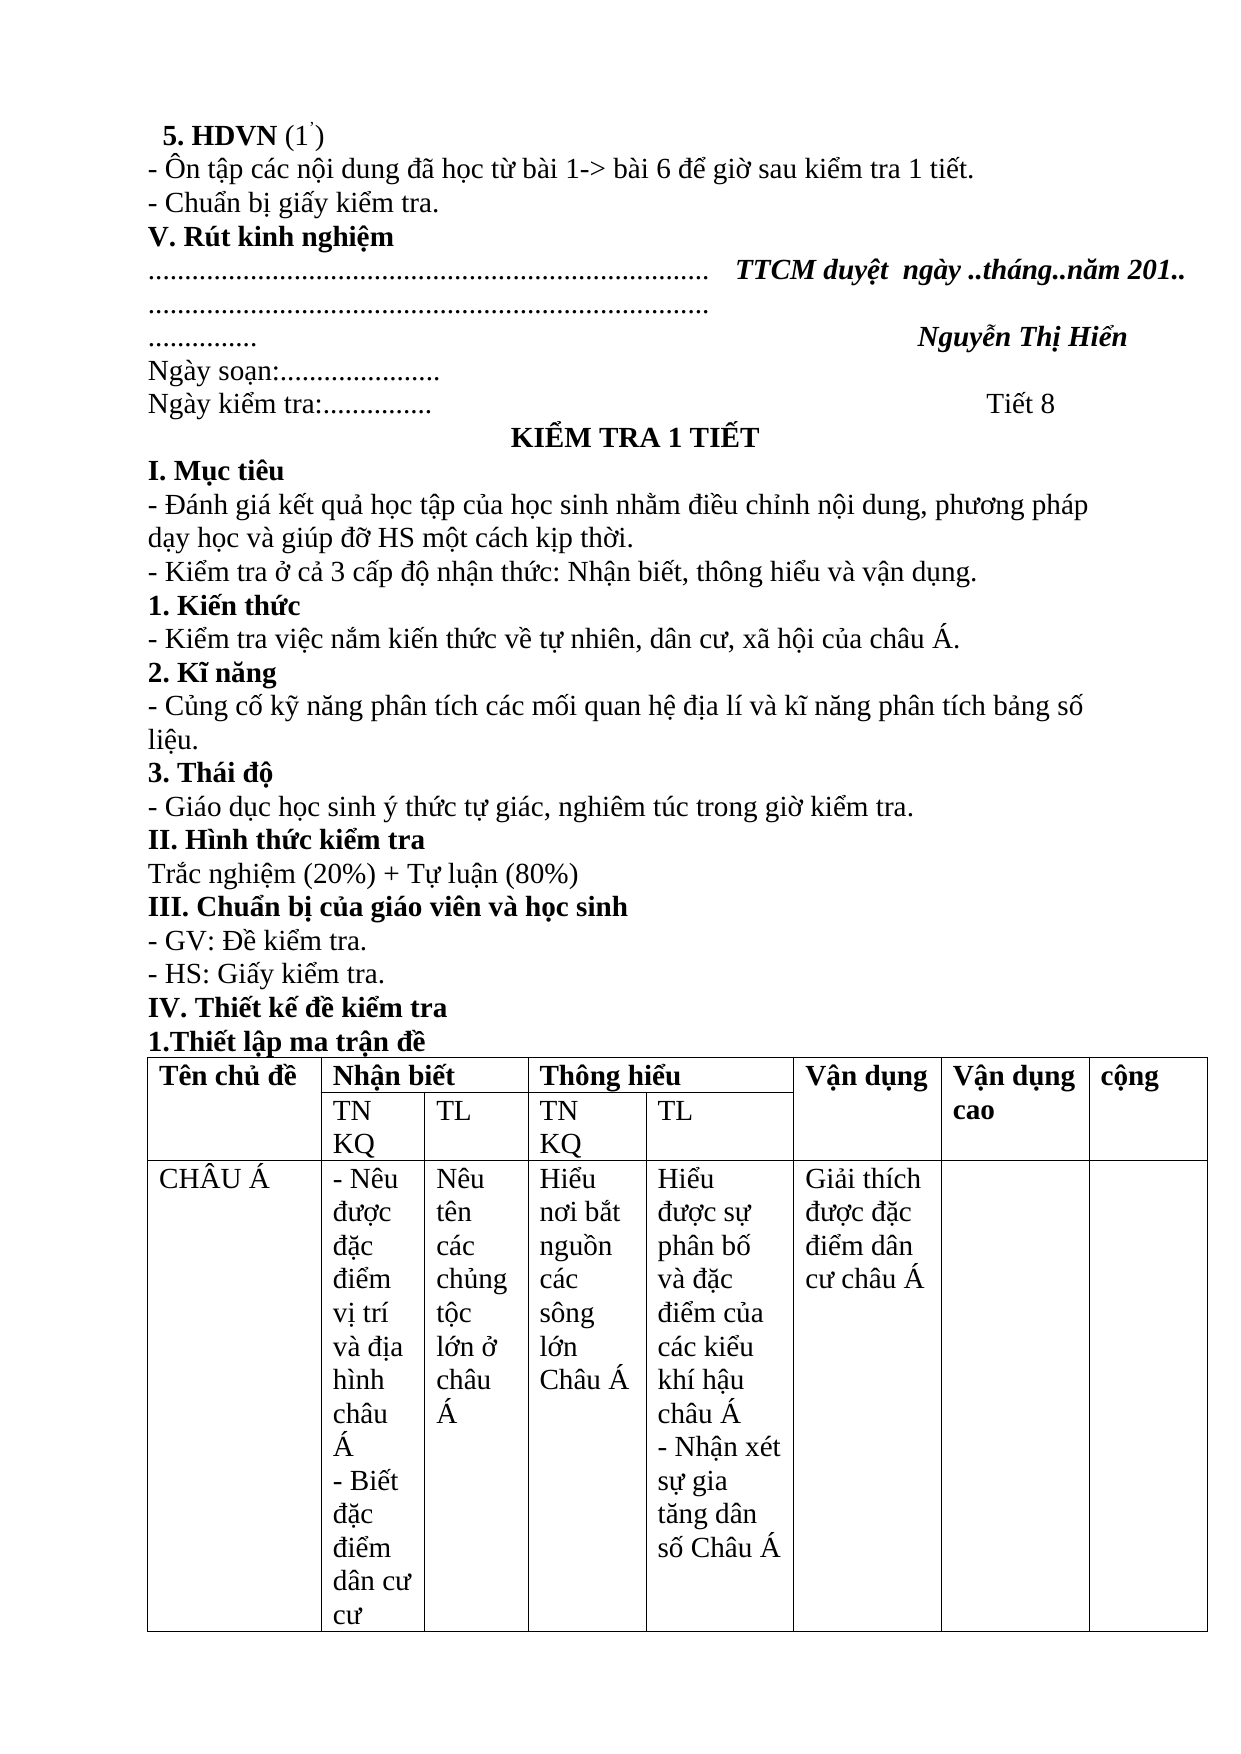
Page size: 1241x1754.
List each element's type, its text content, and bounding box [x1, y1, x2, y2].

text - Kiểm tra việc nắm kiến thức về tự nhiên, dân cư, xã hội của châu Á. [148, 621, 1122, 655]
text IV. Thiết kế đề kiểm tra [148, 990, 1122, 1024]
table_cell TL [647, 1093, 793, 1160]
text KIỂM TRA 1 TIẾT [148, 420, 1122, 453]
text I. Mục tiêu [148, 453, 1122, 487]
text Ngày soạn:...................... [148, 353, 1122, 386]
table_header TTCM duyệt ngày ..tháng..năm 201.. Nguyễn Thị Hiển [724, 252, 1240, 353]
table_cell [1090, 1161, 1207, 1631]
table_cell TN KQ [529, 1093, 646, 1160]
text 5. HDVN (1’) [148, 118, 1122, 152]
text 3. Thái độ [148, 755, 1122, 789]
table_header Thông hiểu [529, 1058, 793, 1092]
text V. Rút kinh nghiệm [148, 219, 1122, 252]
text 1.Thiết lập ma trận đề [148, 1024, 1122, 1057]
table_header Tên chủ đề [148, 1058, 321, 1160]
table_header Vận dụng cao [942, 1058, 1089, 1160]
table_header cộng [1090, 1058, 1207, 1160]
text - Ôn tập các nội dung đã học từ bài 1-> bài 6 để giờ sau kiểm tra 1 tiết. [148, 152, 1122, 185]
table_cell Giải thích được đặc điểm dân cư châu Á [794, 1161, 941, 1631]
text Trắc nghiệm (20%) + Tự luận (80%) [148, 856, 1122, 889]
table_header Vận dụng [794, 1058, 941, 1160]
text 1. Kiến thức [148, 588, 1122, 621]
table_header ......................................................................................................................................................................... [136, 252, 724, 353]
text - GV: Đề kiểm tra. [148, 923, 1122, 957]
text II. Hình thức kiểm tra [148, 822, 1122, 856]
text Ngày kiểm tra:............... Tiết 8 [148, 386, 1122, 420]
text - Kiểm tra ở cả 3 cấp độ nhận thức: Nhận biết, thông hiểu và vận dụng. [148, 554, 1122, 588]
text - HS: Giấy kiểm tra. [148, 957, 1122, 990]
text - Đánh giá kết quả học tập của học sinh nhằm điều chỉnh nội dung, phương pháp dạy học và giúp đỡ HS một cách kịp thời. [148, 487, 1122, 554]
table_cell TL [425, 1093, 528, 1160]
table_cell - Nêu được đặc điểm vị trí và địa hình châu Á - Biết đặc điểm dân cư cư châu Á [322, 1161, 424, 1631]
table_cell Hiểu nơi bắt nguồn các sông lớn Châu Á [529, 1161, 646, 1631]
table_cell Hiểu được sự phân bố và đặc điểm của các kiểu khí hậu châu Á - Nhận xét sự gia tăng dân số Châu Á [647, 1161, 793, 1631]
table_header Nhận biết [322, 1058, 528, 1092]
text III. Chuẩn bị của giáo viên và học sinh [148, 889, 1122, 923]
text 2. Kĩ năng [148, 655, 1122, 688]
table_cell [942, 1161, 1089, 1631]
table_cell Nêu tên các chủng tộc lớn ở châu Á [425, 1161, 528, 1631]
table_cell CHÂU Á [148, 1161, 321, 1631]
text - Chuẩn bị giấy kiểm tra. [148, 185, 1122, 219]
table_cell TN KQ [322, 1093, 424, 1160]
text - Giáo dục học sinh ý thức tự giác, nghiêm túc trong giờ kiểm tra. [148, 789, 1122, 822]
text - Củng cố kỹ năng phân tích các mối quan hệ địa lí và kĩ năng phân tích bảng số liệu. [148, 688, 1122, 755]
